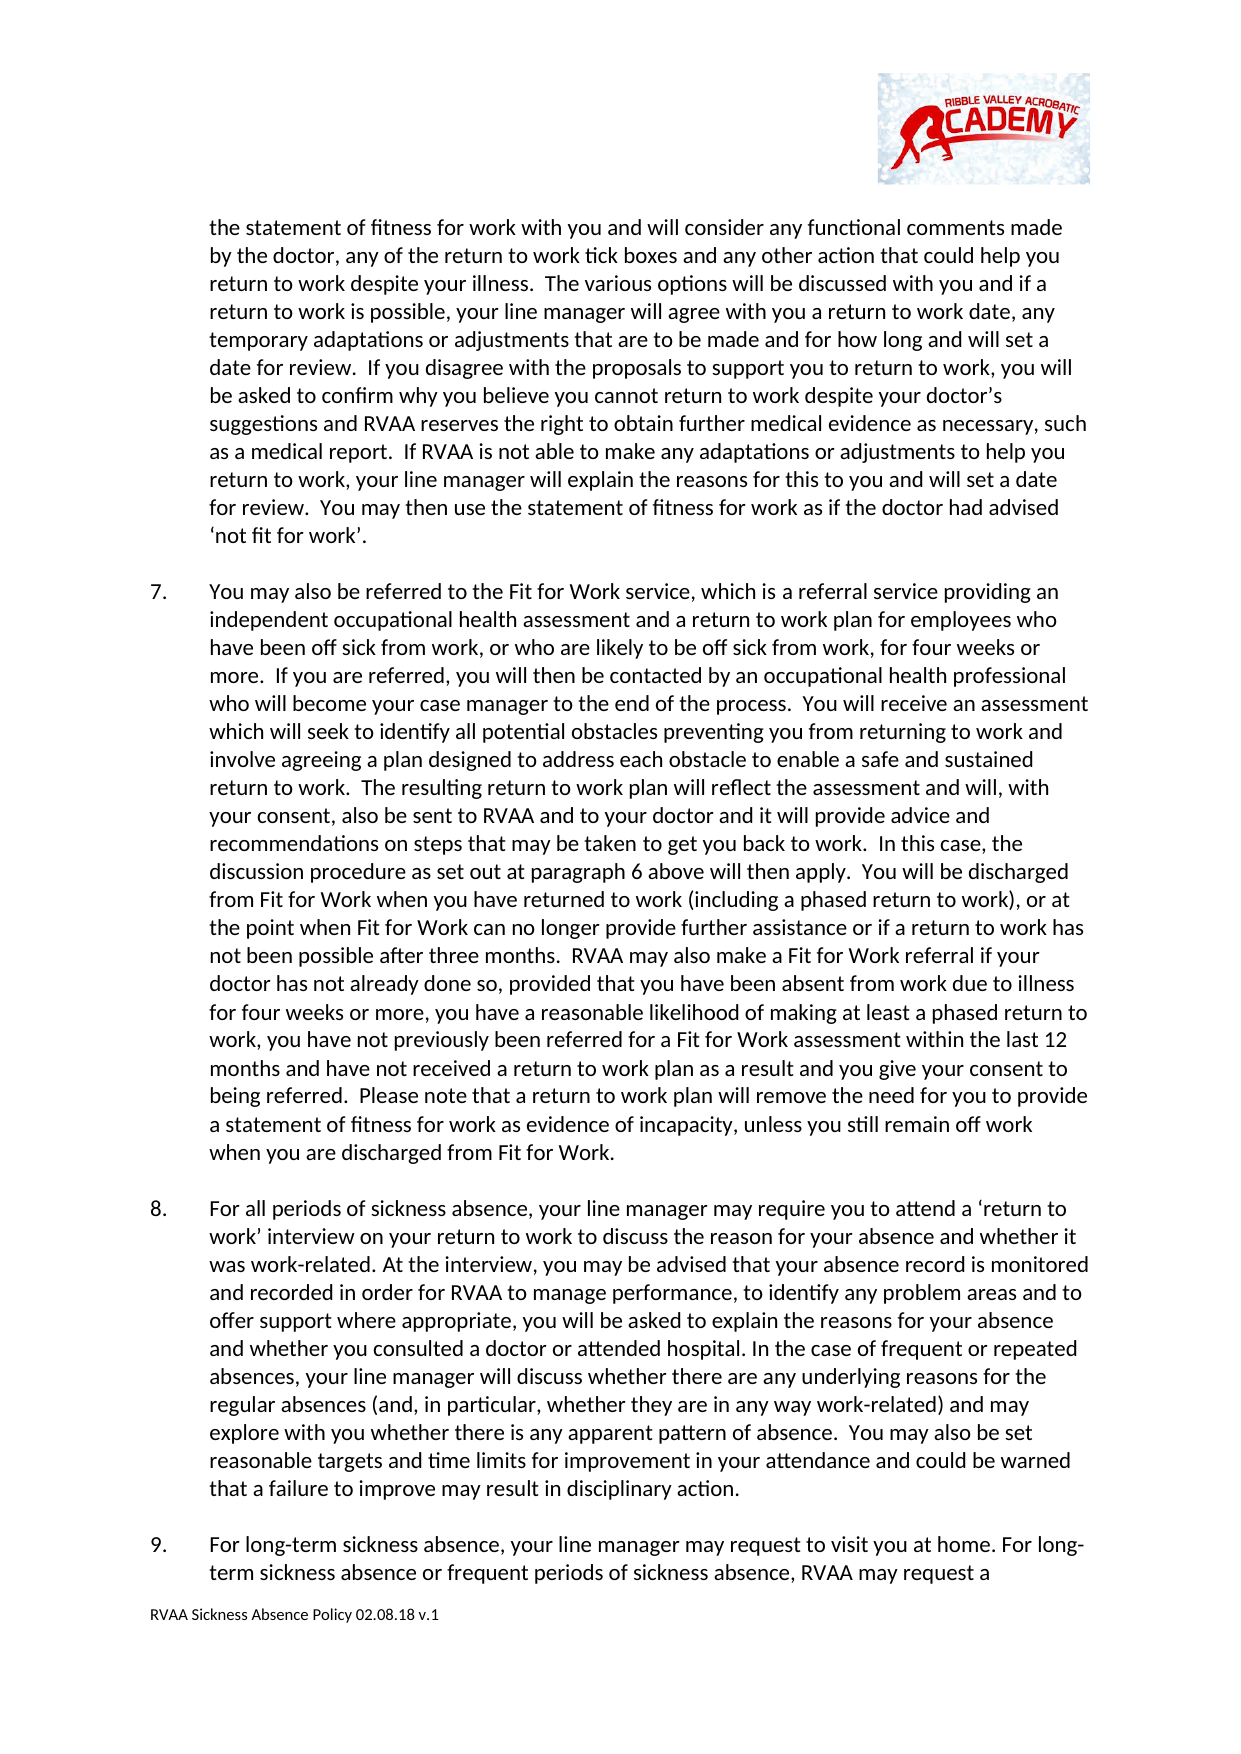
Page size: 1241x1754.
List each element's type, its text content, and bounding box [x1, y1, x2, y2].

picture [877, 73, 1091, 185]
list For long-term sickness absence, your line manager may request to visit you at home. For long-term sickness absence or frequent periods of sickness absence, RVAA may request a [150, 1530, 1090, 1586]
list For all periods of sickness absence, your line manager may require you to attend a ‘return to work’ interview on your return to work to discuss the reason for your absence and whether it was work-related. At the interview, you may be advised that your absence record is monitored and recorded in order for RVAA to manage performance, to identify any problem areas and to offer support where appropriate, you will be asked to explain the reasons for your absence and whether you consulted a doctor or attended hospital. In the case of frequent or repeated absences, your line manager will discuss whether there are any underlying reasons for the regular absences (and, in particular, whether they are in any way work-related) and may explore with you whether there is any apparent pattern of absence. You may also be set reasonable targets and time limits for improvement in your attendance and could be warned that a failure to improve may result in disciplinary action. [150, 1194, 1090, 1502]
list You may also be referred to the Fit for Work service, which is a referral service providing an independent occupational health assessment and a return to work plan for employees who have been off sick from work, or who are likely to be off sick from work, for four weeks or more. If you are referred, you will then be contacted by an occupational health professional who will become your case manager to the end of the process. You will receive an assessment which will seek to identify all potential obstacles preventing you from returning to work and involve agreeing a plan designed to address each obstacle to enable a safe and sustained return to work. The resulting return to work plan will reflect the assessment and will, with your consent, also be sent to RVAA and to your doctor and it will provide advice and recommendations on steps that may be taken to get you back to work. In this case, the discussion procedure as set out at paragraph 6 above will then apply. You will be discharged from Fit for Work when you have returned to work (including a phased return to work), or at the point when Fit for Work can no longer provide further assistance or if a return to work has not been possible after three months. RVAA may also make a Fit for Work referral if your doctor has not already done so, provided that you have been absent from work due to illness for four weeks or more, you have a reasonable likelihood of making at least a phased return to work, you have not previously been referred for a Fit for Work assessment within the last 12 months and have not received a return to work plan as a result and you give your consent to being referred. Please note that a return to work plan will remove the need for you to provide a statement of fitness for work as evidence of incapacity, unless you still remain off work when you are discharged from Fit for Work. [150, 577, 1090, 1166]
